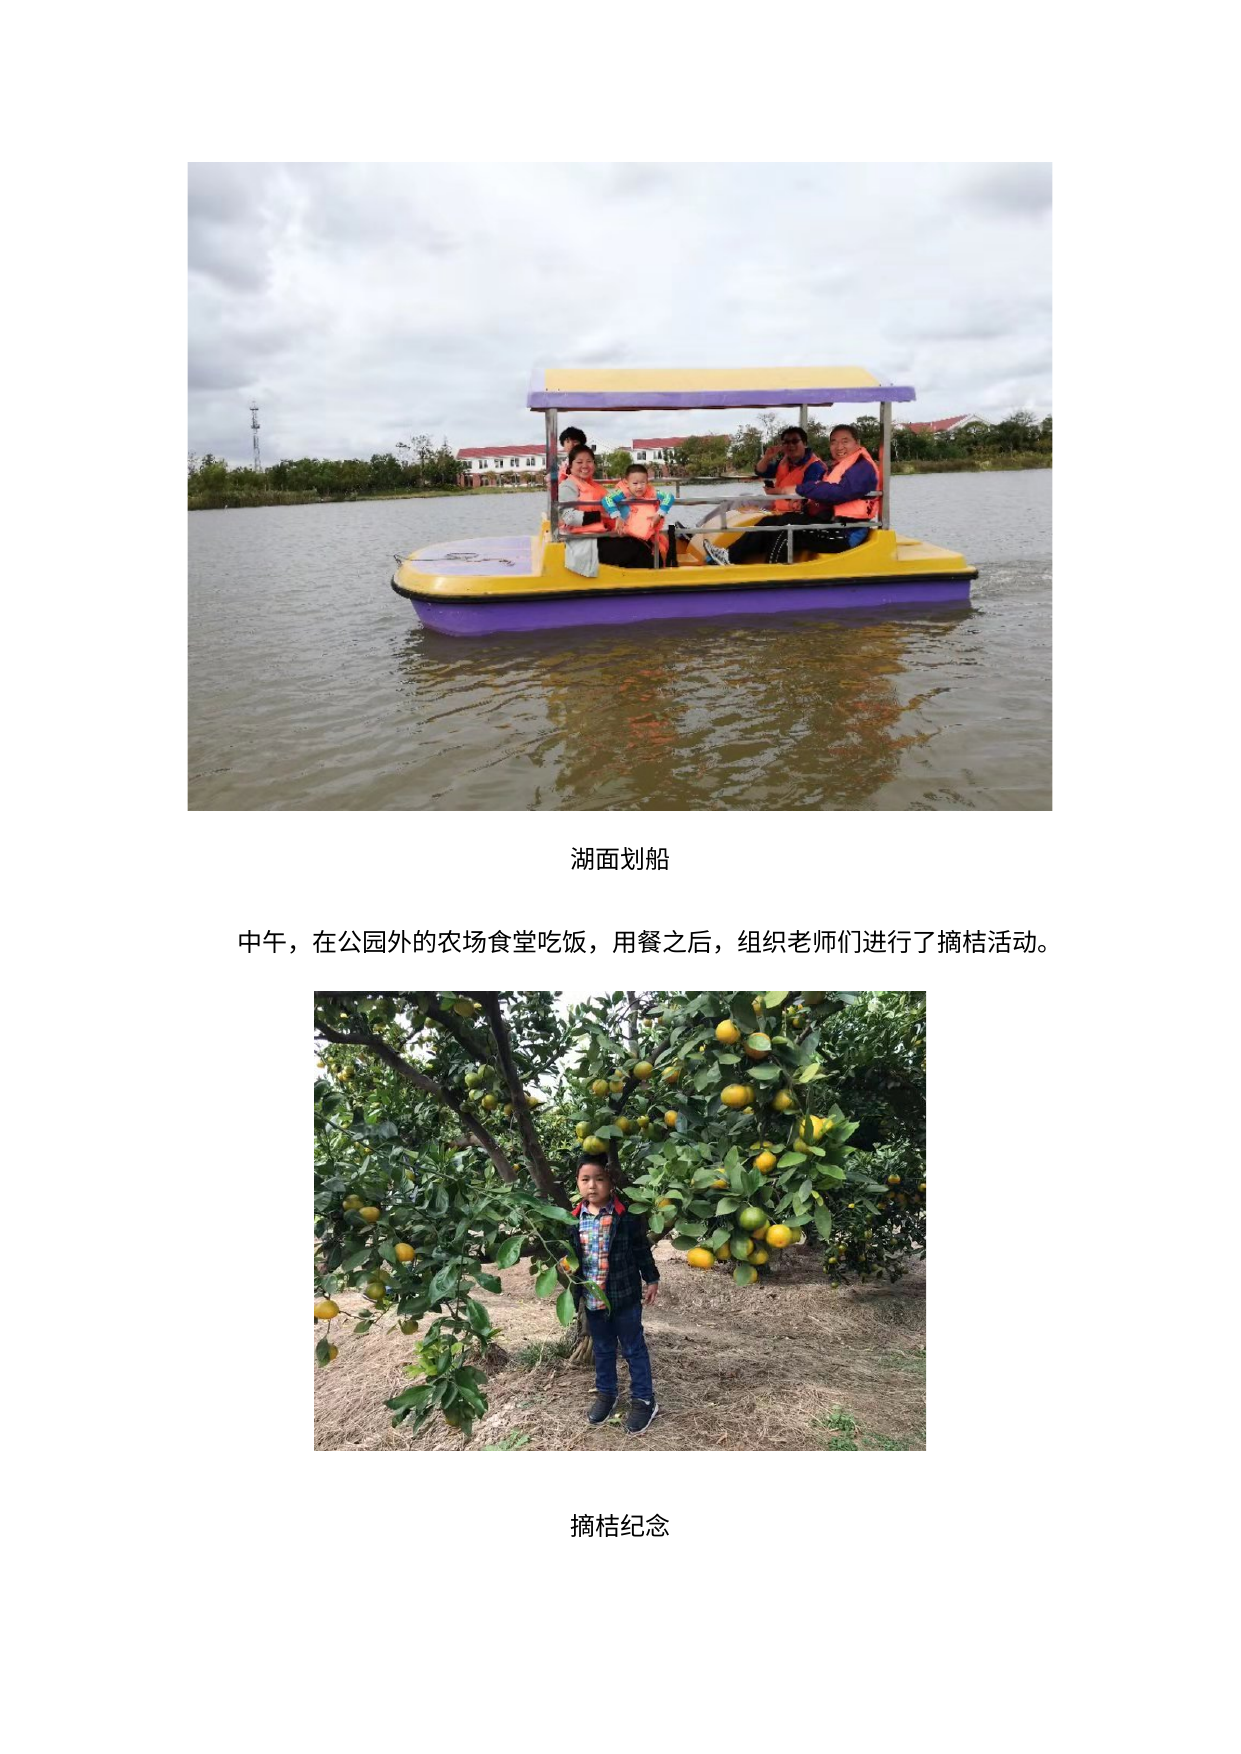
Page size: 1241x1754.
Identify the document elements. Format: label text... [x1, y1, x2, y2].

picture [314, 991, 927, 1451]
text 摘桔纪念 [187, 1492, 1053, 1557]
picture [187, 162, 1053, 811]
text 中午，在公园外的农场食堂吃饭，用餐之后，组织老师们进行了摘桔活动。 [187, 908, 1053, 973]
text 湖面划船 [187, 825, 1053, 890]
